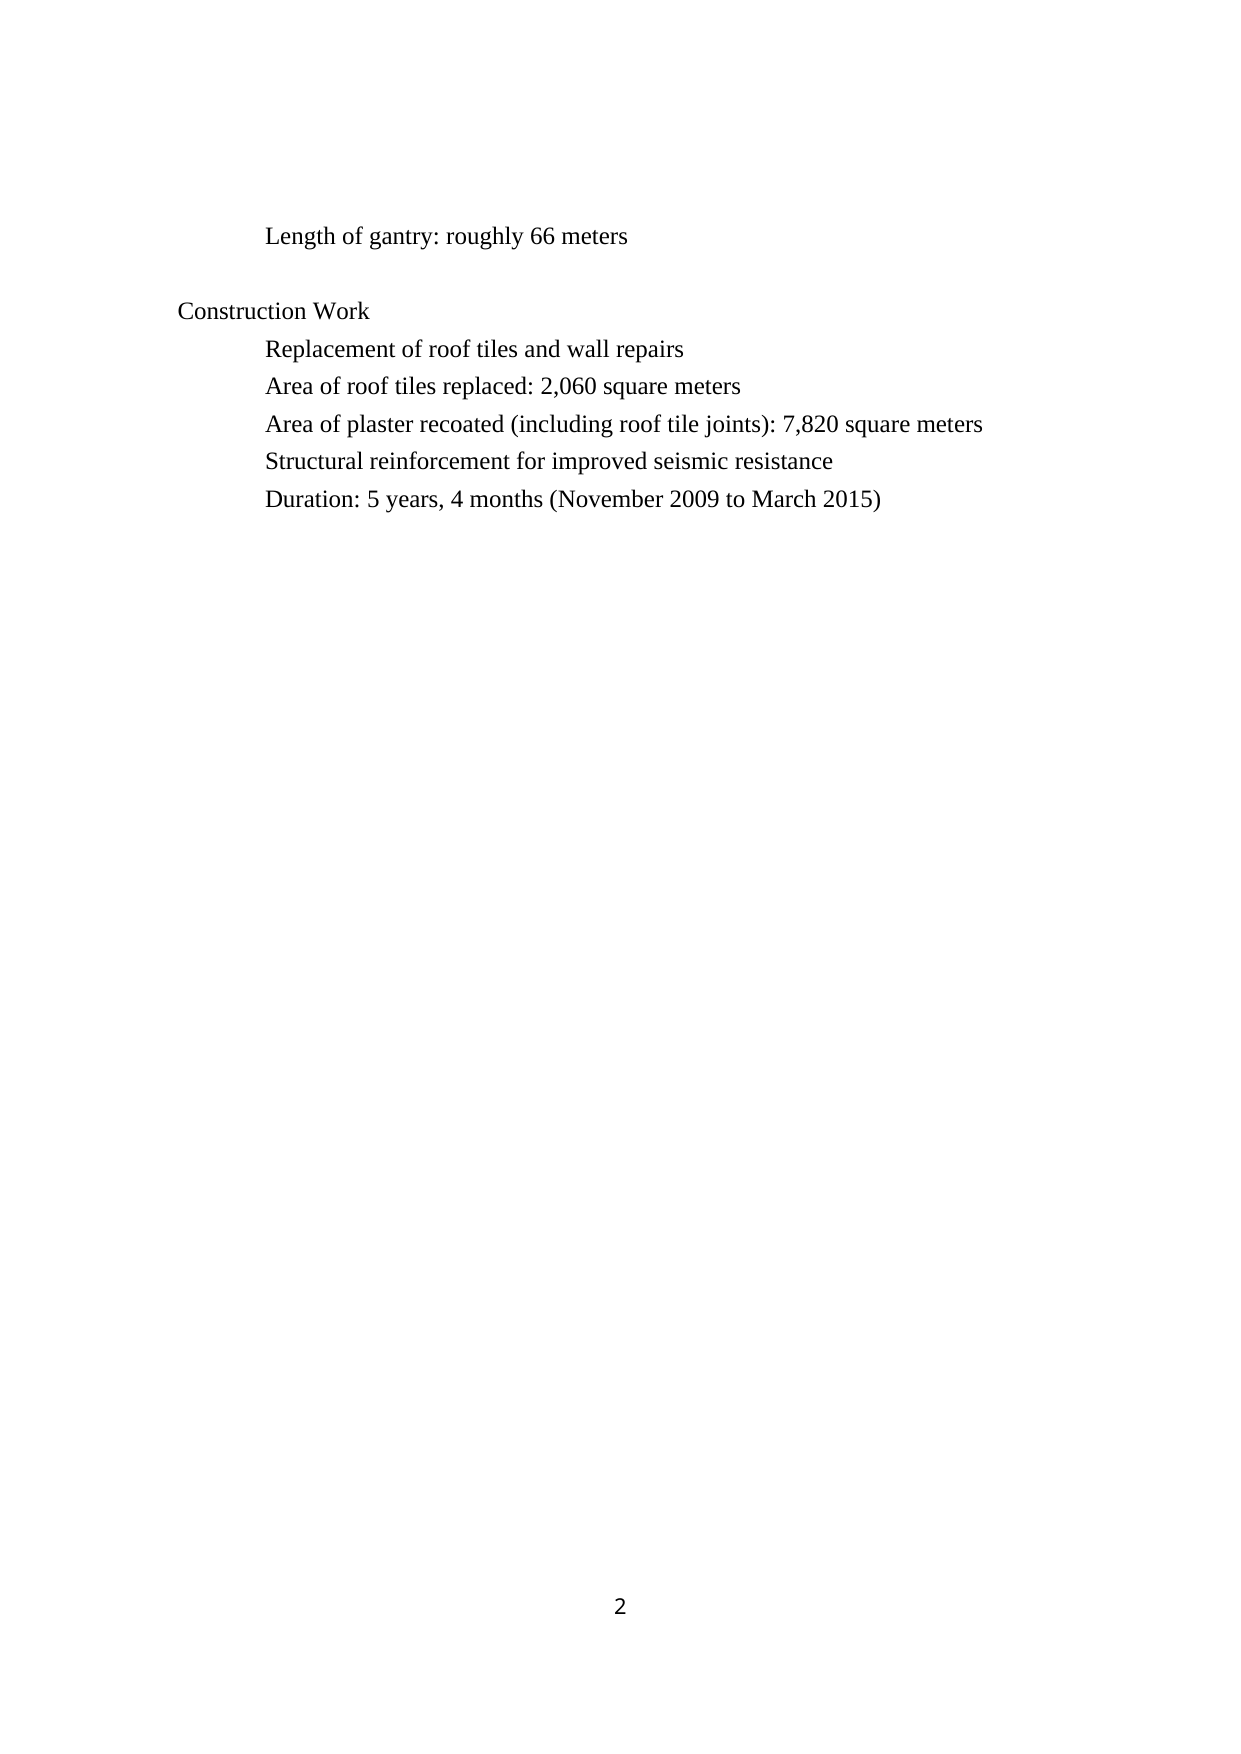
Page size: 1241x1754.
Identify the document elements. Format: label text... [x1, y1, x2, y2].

text Structural reinforcement for improved seismic resistance [265, 442, 1063, 479]
text Construction Work [177, 292, 1063, 329]
text Length of gantry: roughly 66 meters [265, 217, 1063, 254]
text Area of roof tiles replaced: 2,060 square meters [265, 367, 1063, 404]
text Duration: 5 years, 4 months (November 2009 to March 2015) [265, 479, 1063, 517]
text Replacement of roof tiles and wall repairs [265, 329, 1063, 367]
text Area of plaster recoated (including roof tile joints): 7,820 square meters [265, 404, 1063, 442]
